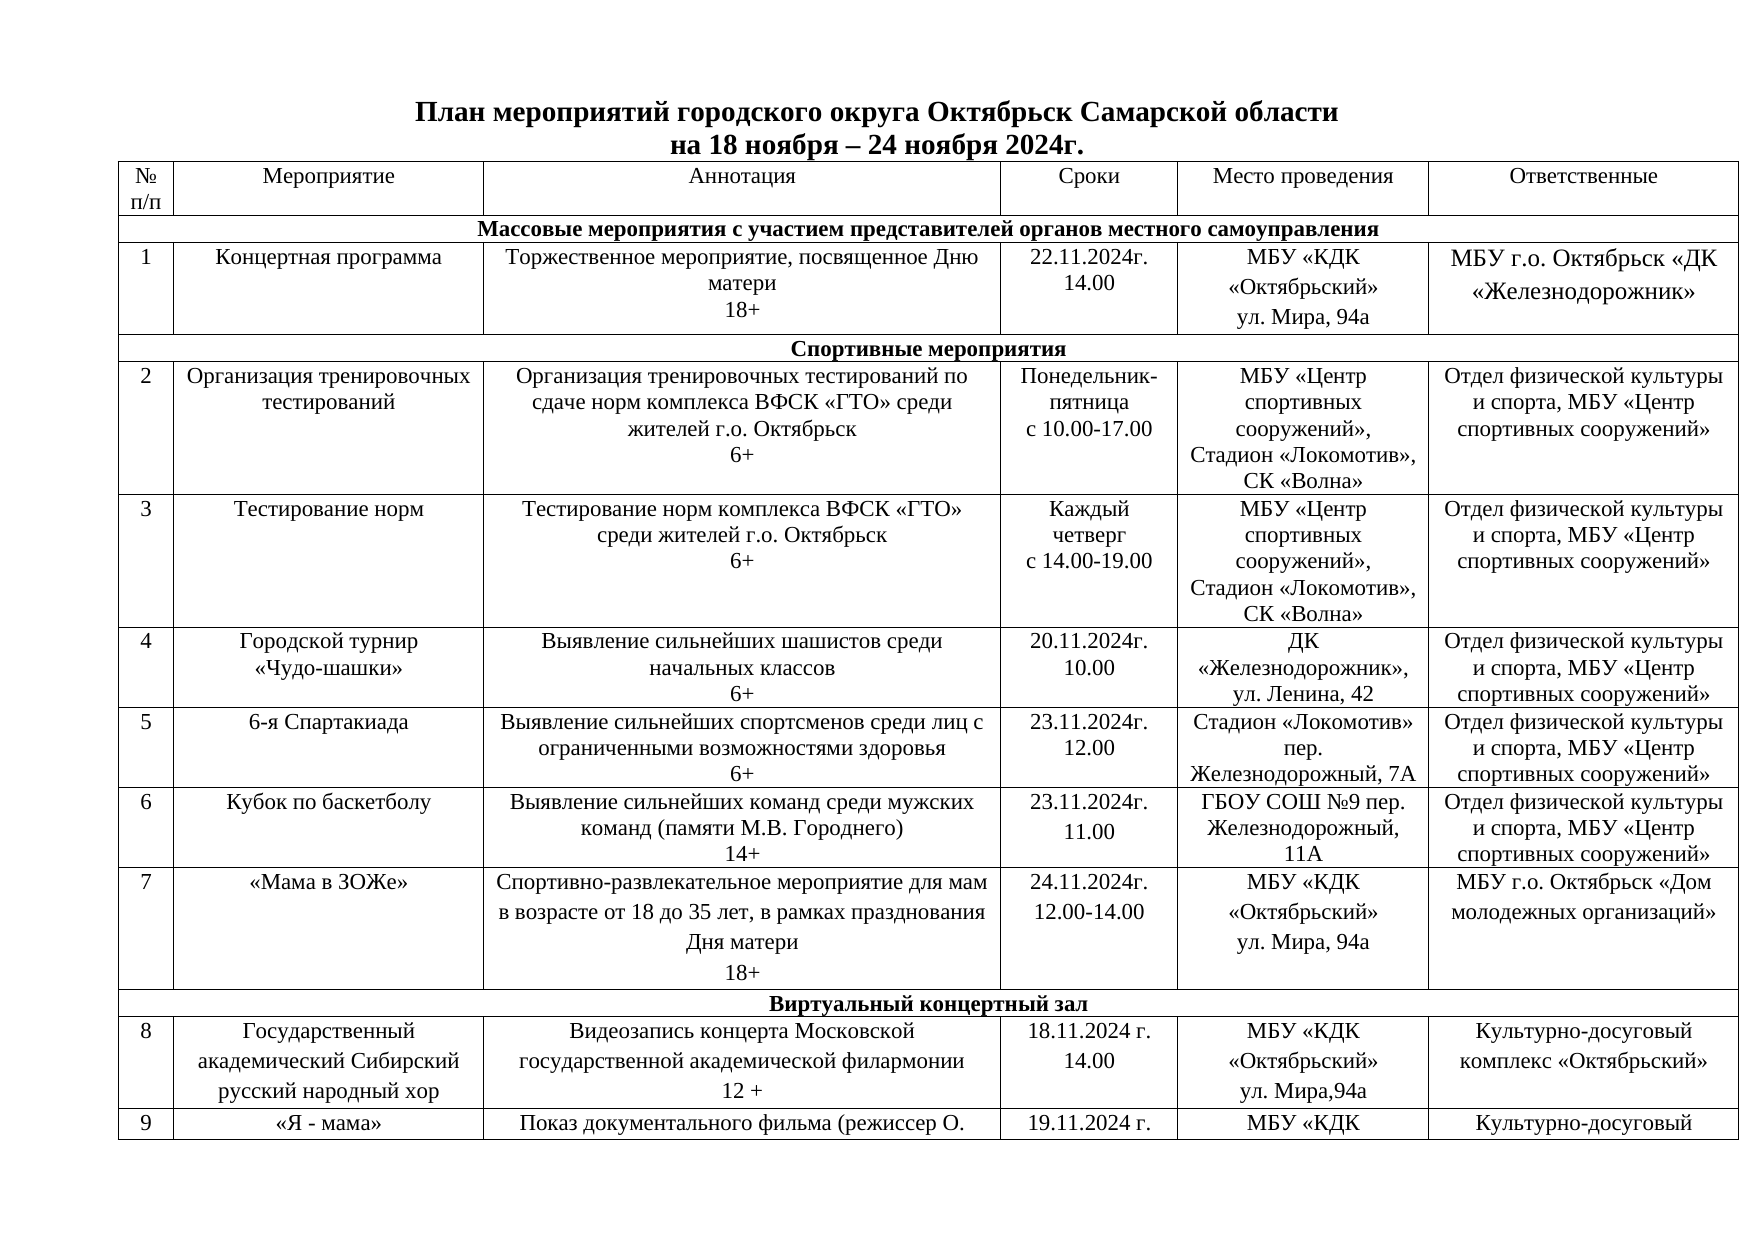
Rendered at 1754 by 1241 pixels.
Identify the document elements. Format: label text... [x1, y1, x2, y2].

table_cell «Я - мама» [174, 1109, 483, 1139]
table_header Сроки [1001, 162, 1177, 214]
table_cell «Мама в ЗОЖе» [174, 868, 483, 989]
table_cell Отдел физической культуры и спорта, МБУ «Центр спортивных сооружений» [1429, 495, 1738, 627]
text План мероприятий городского округа Октябрьск Самарской области [118, 94, 1636, 127]
table_header Место проведения [1178, 162, 1428, 214]
table_header №п/п [119, 162, 173, 214]
table_cell 23.11.2024г. 11.00 [1001, 788, 1177, 867]
table_header Аннотация [484, 162, 1000, 214]
table_cell Отдел физической культуры и спорта, МБУ «Центр спортивных сооружений» [1429, 788, 1738, 867]
table_cell МБУ «КДК «Октябрьский» ул. Мира,94а [1178, 1017, 1428, 1108]
table_cell Виртуальный концертный зал [119, 990, 1738, 1016]
table_cell 9 [119, 1109, 173, 1139]
table_cell 5 [119, 708, 173, 787]
table_cell Отдел физической культуры и спорта, МБУ «Центр спортивных сооружений» [1429, 708, 1738, 787]
table_header Мероприятие [174, 162, 483, 214]
table_cell МБУ «КДК «Октябрьский» ул. Мира, 94а [1178, 868, 1428, 989]
table_cell 20.11.2024г. 10.00 [1001, 628, 1177, 707]
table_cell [484, 1109, 1000, 1139]
table_cell Отдел физической культуры и спорта, МБУ «Центр спортивных сооружений» [1429, 362, 1738, 494]
table_cell 8 [119, 1017, 173, 1108]
table_cell 23.11.2024г. 12.00 [1001, 708, 1177, 787]
table_cell МБУ г.о. Октябрьск «Дом молодежных организаций» [1429, 868, 1738, 989]
table_cell ГБОУ СОШ №9 пер. Железнодорожный, 11А [1178, 788, 1428, 867]
table_cell Спортивно-развлекательное мероприятие для мам в возрасте от 18 до 35 лет, в рамках празднования Дня матери 18+ [484, 868, 1000, 989]
table_cell Концертная программа [174, 243, 483, 333]
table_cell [1178, 1109, 1428, 1139]
table_cell 1 [119, 243, 173, 333]
table_cell Каждый четверг с 14.00-19.00 [1001, 495, 1177, 627]
table_cell Отдел физической культуры и спорта, МБУ «Центр спортивных сооружений» [1429, 628, 1738, 707]
table_cell Городской турнир «Чудо-шашки» [174, 628, 483, 707]
table_cell 2 [119, 362, 173, 494]
table_cell МБУ «КДК «Октябрьский» ул. Мира, 94а [1178, 243, 1428, 333]
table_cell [1429, 1109, 1738, 1139]
table_cell Тестирование норм комплекса ВФСК «ГТО» среди жителей г.о. Октябрьск 6+ [484, 495, 1000, 627]
table_cell 6-я Спартакиада [174, 708, 483, 787]
table_cell Кубок по баскетболу [174, 788, 483, 867]
table_cell Стадион «Локомотив» пер. Железнодорожный, 7А [1178, 708, 1428, 787]
table_cell 24.11.2024г. 12.00-14.00 [1001, 868, 1177, 989]
table_cell 22.11.2024г. 14.00 [1001, 243, 1177, 333]
table_cell Культурно-досуговый комплекс «Октябрьский» [1429, 1017, 1738, 1108]
table_cell МБУ «Центр спортивных сооружений», Стадион «Локомотив», СК «Волна» [1178, 362, 1428, 494]
table_cell Видеозапись концерта Московской государственной академической филармонии 12 + [484, 1017, 1000, 1108]
table_cell 18.11.2024 г. 14.00 [1001, 1017, 1177, 1108]
table_cell ДК «Железнодорожник», ул. Ленина, 42 [1178, 628, 1428, 707]
table_cell 3 [119, 495, 173, 627]
table_cell МБУ «Центр спортивных сооружений», Стадион «Локомотив», СК «Волна» [1178, 495, 1428, 627]
table_cell Организация тренировочных тестирований по сдаче норм комплекса ВФСК «ГТО» среди жителей г.о. Октябрьск 6+ [484, 362, 1000, 494]
table_cell Выявление сильнейших команд среди мужских команд (памяти М.В. Городнего) 14+ [484, 788, 1000, 867]
text на 18 ноября – 24 ноября 2024г. [118, 127, 1636, 161]
table_cell Массовые мероприятия с участием представителей органов местного самоуправления [119, 216, 1738, 242]
table_cell Тестирование норм [174, 495, 483, 627]
table_cell Организация тренировочных тестирований [174, 362, 483, 494]
table_cell Торжественное мероприятие, посвященное Дню матери 18+ [484, 243, 1000, 333]
table_cell Государственный академический Сибирский русский народный хор [174, 1017, 483, 1108]
table_cell МБУ г.о. Октябрьск «ДК «Железнодорожник» [1429, 243, 1738, 333]
table_header Ответственные [1429, 162, 1738, 214]
table_cell 19.11.2024 г. 16.00 [1001, 1109, 1177, 1139]
table_cell Спортивные мероприятия [119, 335, 1738, 361]
table_cell 6 [119, 788, 173, 867]
table_cell 4 [119, 628, 173, 707]
table_cell 7 [119, 868, 173, 989]
table_cell Выявление сильнейших шашистов среди начальных классов 6+ [484, 628, 1000, 707]
table_cell Понедельник-пятница с 10.00-17.00 [1001, 362, 1177, 494]
table_cell Выявление сильнейших спортсменов среди лиц с ограниченными возможностями здоровья 6+ [484, 708, 1000, 787]
